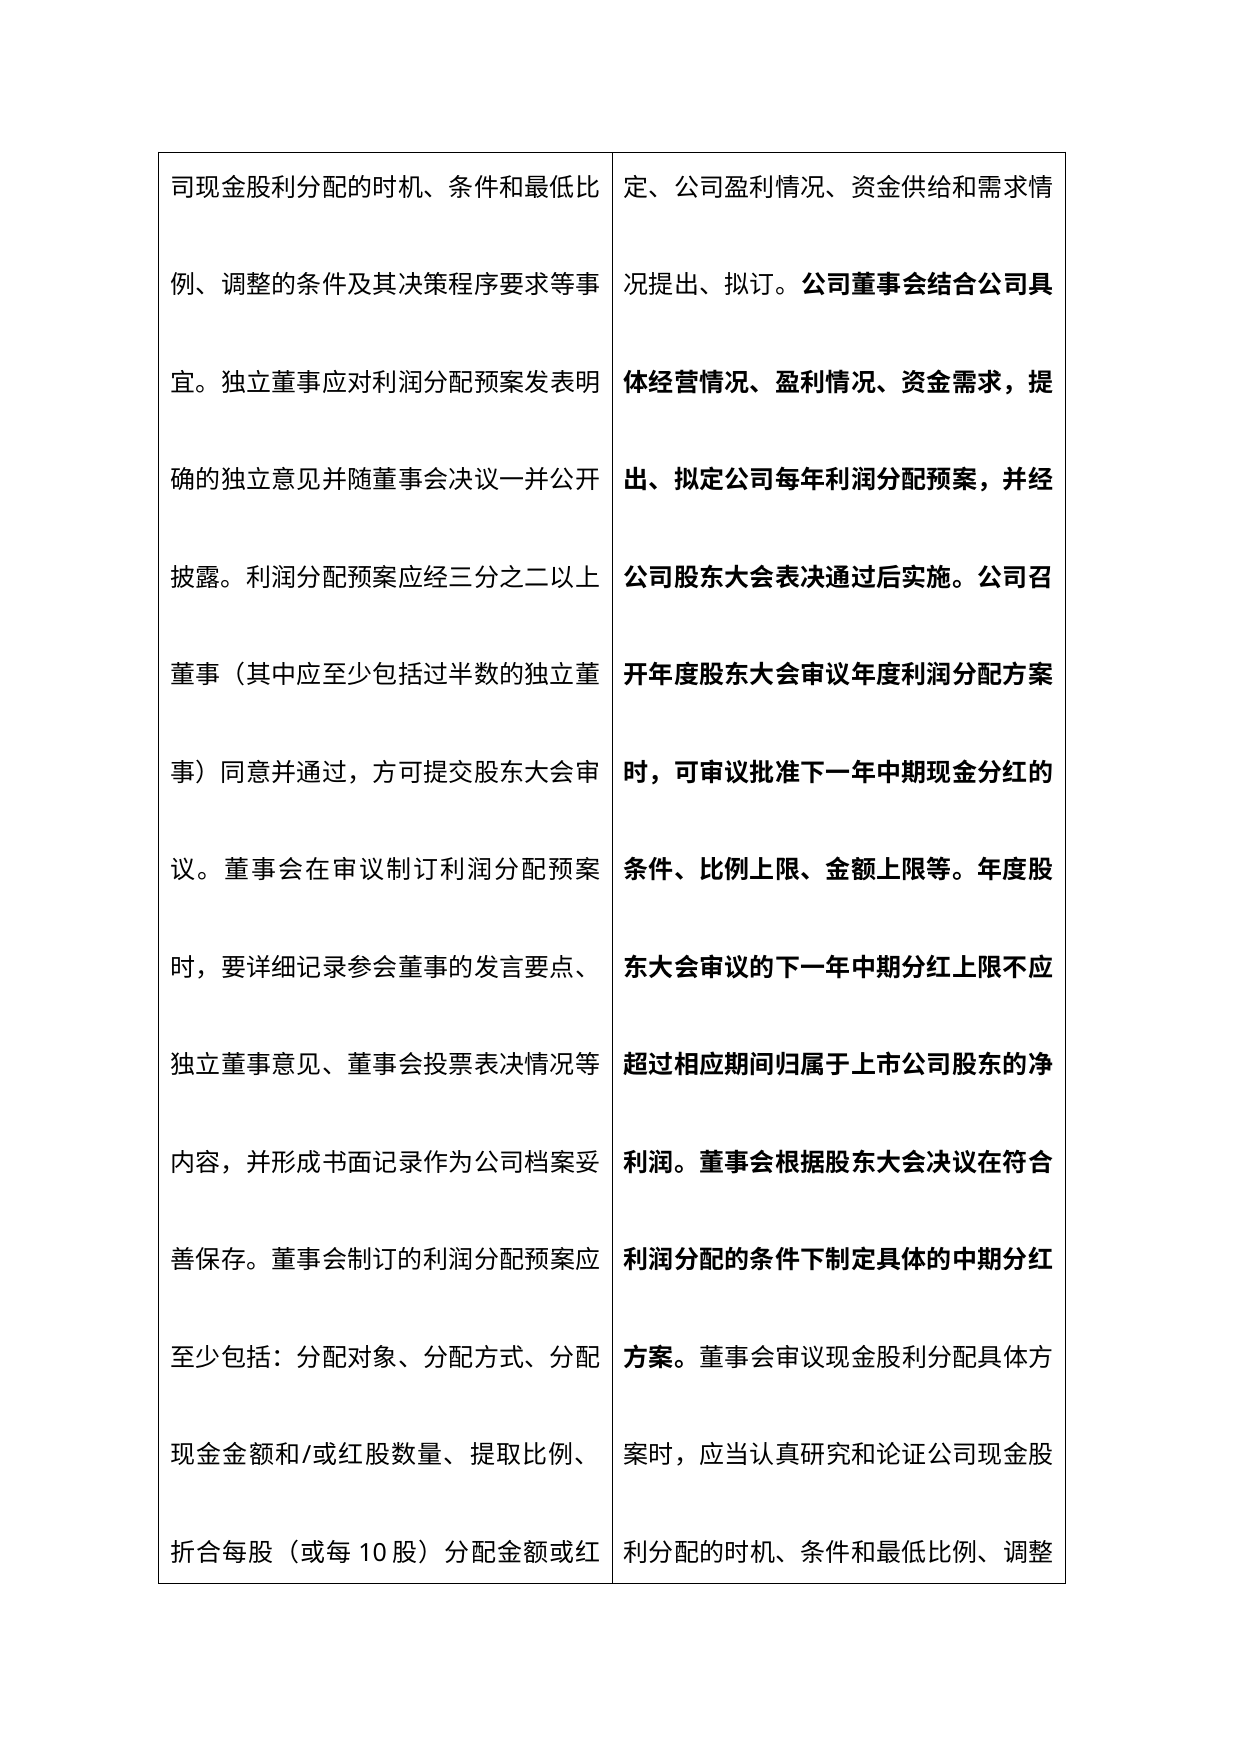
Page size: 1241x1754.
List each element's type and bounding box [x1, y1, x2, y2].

table_cell [613, 153, 1065, 1583]
table_cell [159, 153, 612, 1583]
